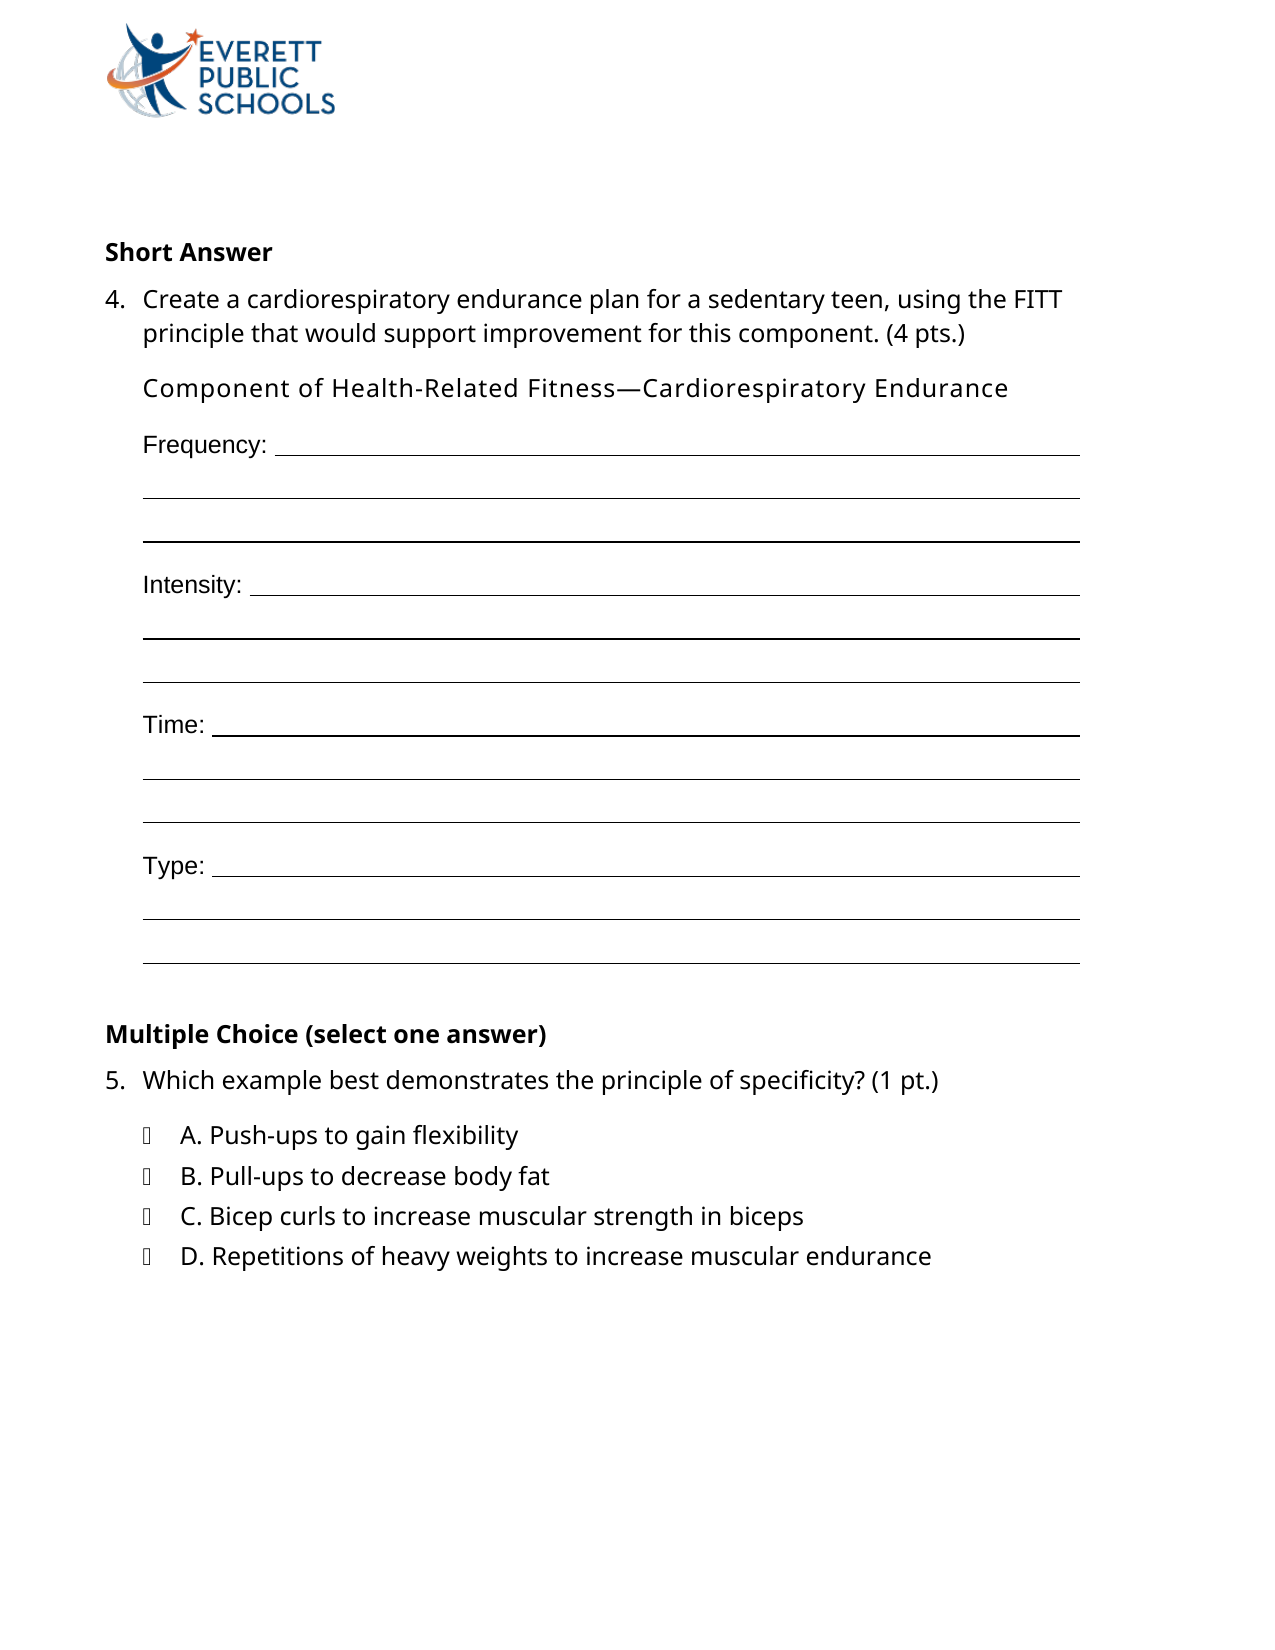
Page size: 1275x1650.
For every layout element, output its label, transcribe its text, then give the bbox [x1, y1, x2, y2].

text B. Pull-ups to decrease body fat [142, 1158, 1170, 1192]
text Component of Health-Related Fitness—Cardiorespiratory Endurance [142, 371, 1170, 405]
text Time: [142, 711, 1170, 739]
text C. Bicep curls to increase muscular strength in biceps [142, 1198, 1170, 1232]
text Frequency: [142, 430, 1170, 458]
text Intensity: [142, 570, 1170, 599]
subtitle Multiple Choice (select one answer) [105, 1016, 1170, 1050]
list Create a cardiorespiratory endurance plan for a sedentary teen, using the FITT principle that would support improvement for this component. (4 pts.) [105, 282, 1170, 350]
picture [105, 23, 335, 121]
text Type: [142, 851, 1170, 880]
text D. Repetitions of heavy weights to increase muscular endurance [142, 1239, 1170, 1273]
text A. Push-ups to gain flexibility [142, 1118, 1170, 1152]
subtitle Short Answer [105, 235, 1170, 269]
list Which example best demonstrates the principle of specificity? (1 pt.) [105, 1063, 1170, 1097]
